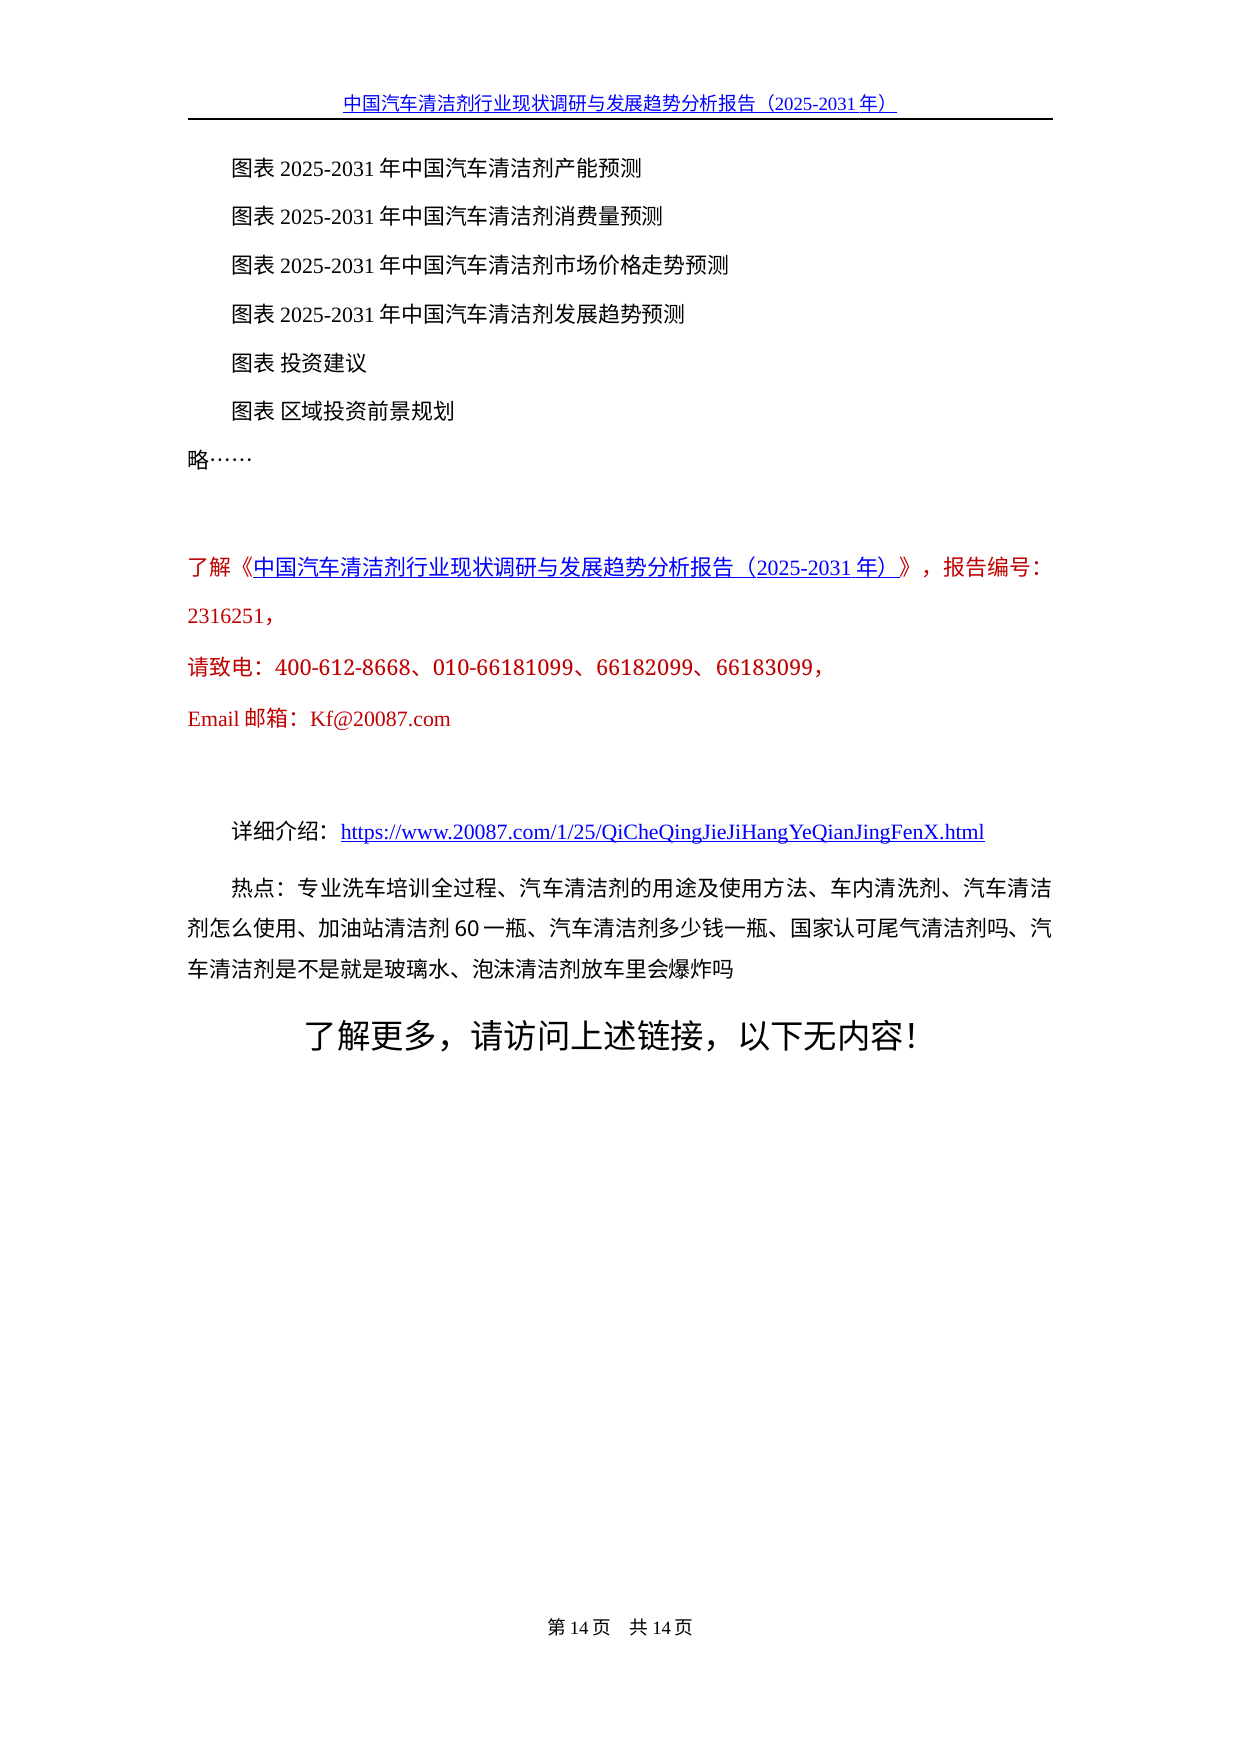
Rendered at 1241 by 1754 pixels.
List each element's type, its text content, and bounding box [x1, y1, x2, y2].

text 热点：专业洗车培训全过程、汽车清洁剂的用途及使用方法、车内清洗剂、汽车清洁剂怎么使用、加油站清洁剂60一瓶、汽车清洁剂多少钱一瓶、国家认可尾气清洁剂吗、汽车清洁剂是不是就是玻璃水、泡沫清洁剂放车里会爆炸吗 [187, 871, 1053, 984]
text Email邮箱：Kf@20087.com [187, 701, 1053, 733]
text 详细介绍：https://www.20087.com/1/25/QiCheQingJieJiHangYeQianJingFenX.html [187, 814, 1053, 846]
title 了解更多，请访问上述链接，以下无内容！ [187, 1002, 1053, 1067]
text 请致电：400-612-8668、010-66181099、66182099、66183099， [187, 649, 1053, 682]
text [187, 150, 1053, 475]
text 了解《中国汽车清洁剂行业现状调研与发展趋势分析报告（2025-2031年）》，报告编号：2316251， [187, 549, 1053, 630]
